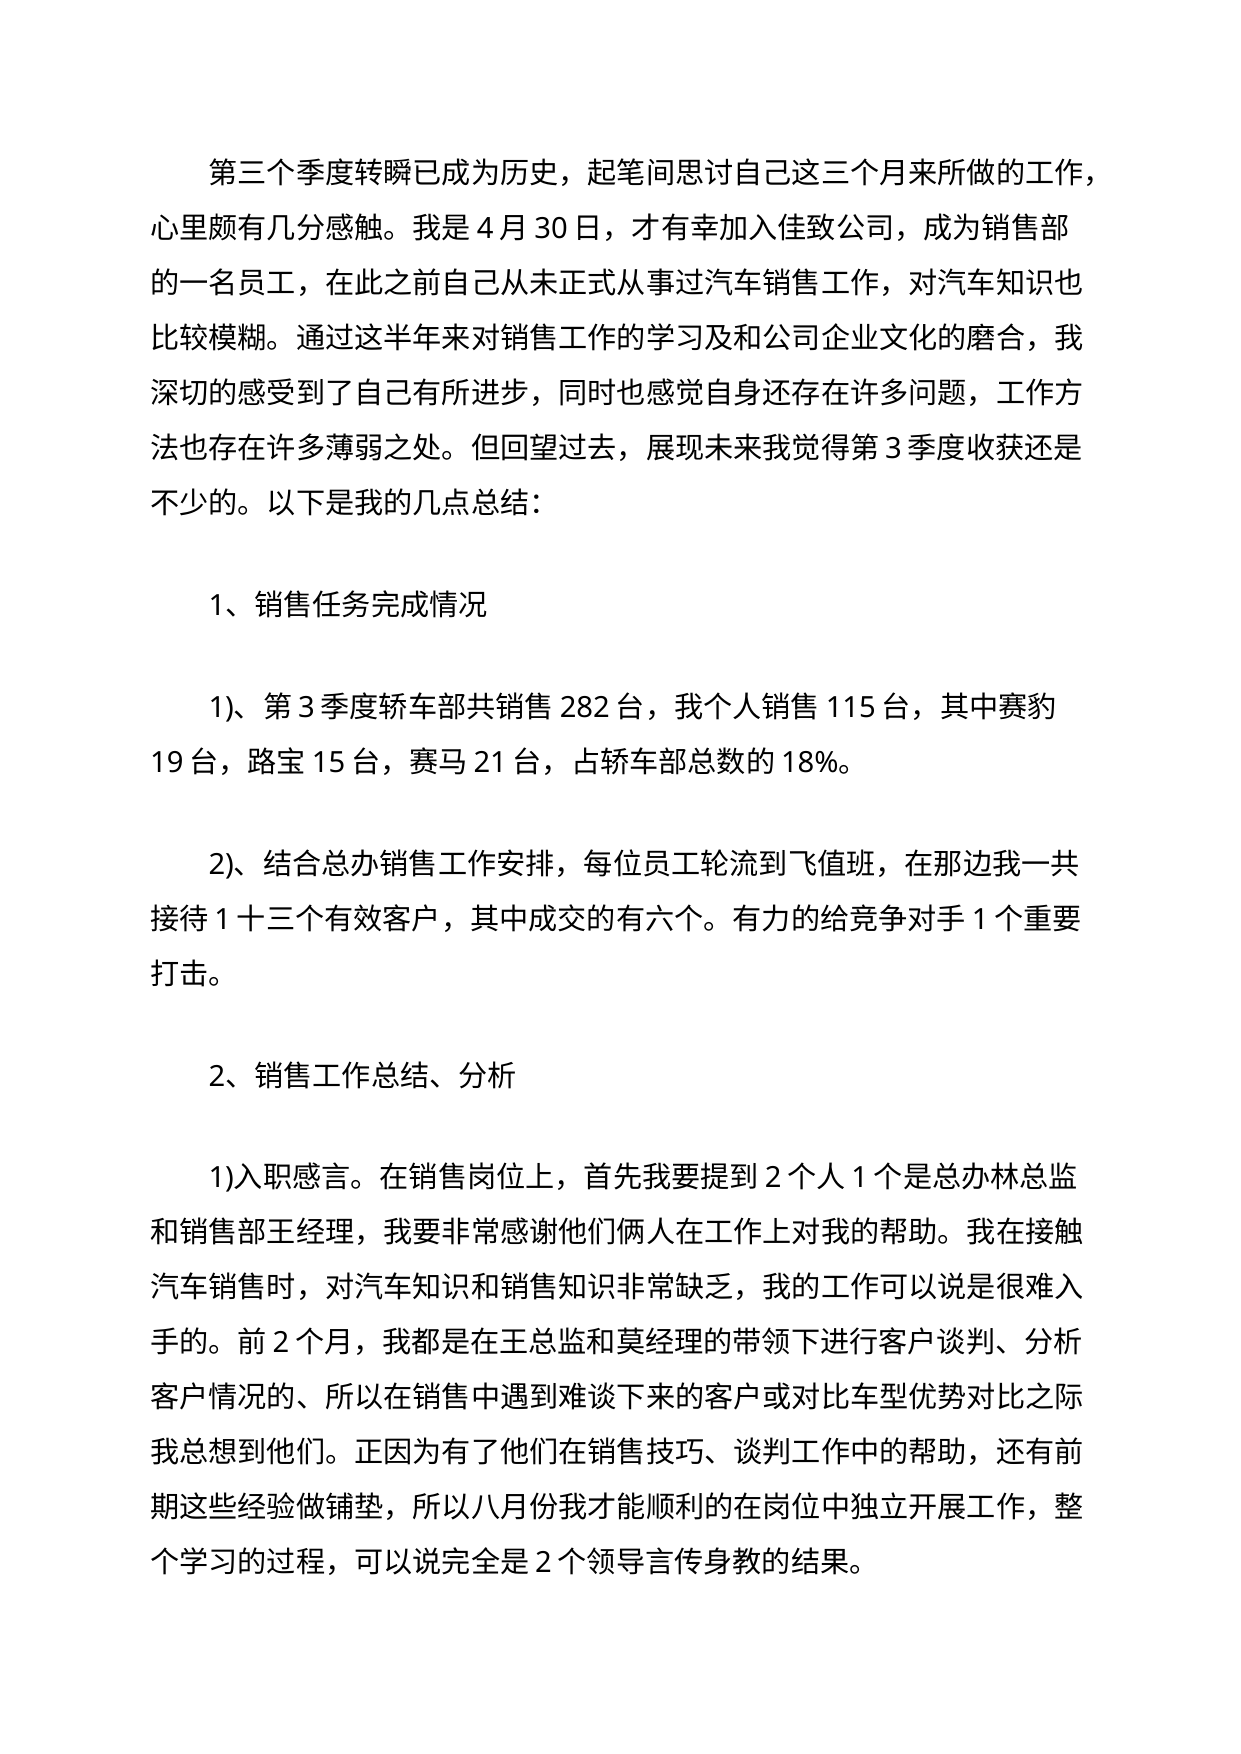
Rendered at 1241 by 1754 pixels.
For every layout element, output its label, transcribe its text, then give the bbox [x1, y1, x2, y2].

text 2、销售工作总结、分析 [150, 1052, 1090, 1094]
text 第三个季度转瞬已成为历史，起笔间思讨自己这三个月来所做的工作，心里颇有几分感触。我是4月30日，才有幸加入佳致公司，成为销售部的一名员工，在此之前自己从未正式从事过汽车销售工作，对汽车知识也比较模糊。通过这半年来对销售工作的学习及和公司企业文化的磨合，我深切的感受到了自己有所进步，同时也感觉自身还存在许多问题，工作方法也存在许多薄弱之处。但回望过去，展现未来我觉得第3季度收获还是不少的。以下是我的几点总结： [150, 150, 1090, 522]
text 1)、第3季度轿车部共销售282台，我个人销售115台，其中赛豹19台，路宝15台，赛马21台，占轿车部总数的18%。 [150, 683, 1090, 781]
text 2)、结合总办销售工作安排，每位员工轮流到飞值班，在那边我一共接待1十三个有效客户，其中成交的有六个。有力的给竞争对手1个重要打击。 [150, 840, 1090, 993]
text 1)入职感言。在销售岗位上，首先我要提到2个人1个是总办林总监和销售部王经理，我要非常感谢他们俩人在工作上对我的帮助。我在接触汽车销售时，对汽车知识和销售知识非常缺乏，我的工作可以说是很难入手的。前2个月，我都是在王总监和莫经理的带领下进行客户谈判、分析客户情况的、所以在销售中遇到难谈下来的客户或对比车型优势对比之际我总想到他们。正因为有了他们在销售技巧、谈判工作中的帮助，还有前期这些经验做铺垫，所以八月份我才能顺利的在岗位中独立开展工作，整个学习的过程，可以说完全是2个领导言传身教的结果。 [150, 1154, 1090, 1581]
text 1、销售任务完成情况 [150, 581, 1090, 624]
